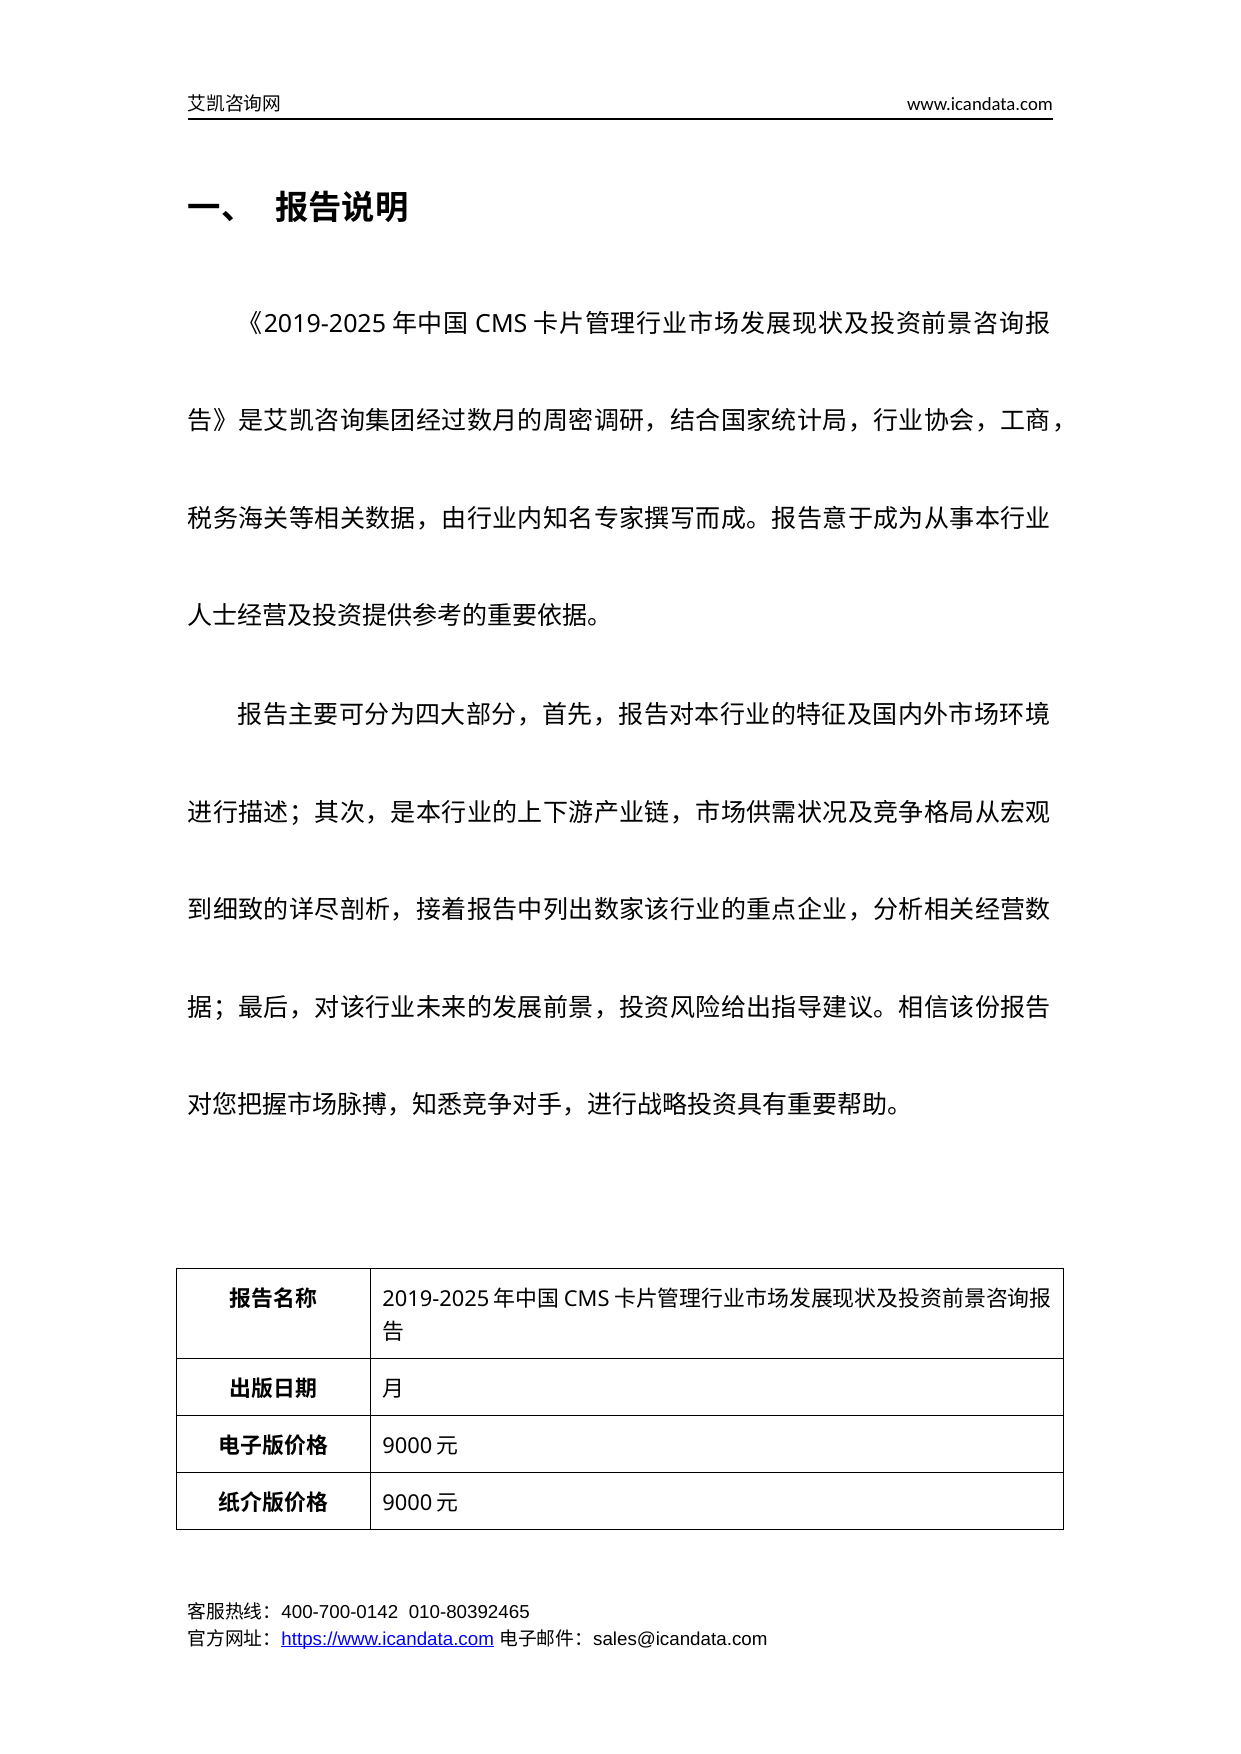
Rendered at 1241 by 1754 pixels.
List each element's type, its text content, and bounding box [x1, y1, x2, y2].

table_header 报告名称 [177, 1269, 370, 1358]
table_cell 月 [371, 1359, 1063, 1415]
table_cell 出版日期 [177, 1359, 370, 1415]
text 《2019-2025年中国CMS卡片管理行业市场发展现状及投资前景咨询报告》是艾凯咨询集团经过数月的周密调研，结合国家统计局，行业协会，工商，税务海关等相关数据，由行业内知名专家撰写而成。报告意于成为从事本行业人士经营及投资提供参考的重要依据。 [187, 289, 1053, 646]
table_cell 纸介版价格 [177, 1473, 370, 1529]
table_cell 9000元 [371, 1416, 1063, 1472]
table_header 2019-2025年中国CMS卡片管理行业市场发展现状及投资前景咨询报告 [371, 1269, 1063, 1358]
table_cell 电子版价格 [177, 1416, 370, 1472]
table_cell 9000元 [371, 1473, 1063, 1529]
text 报告主要可分为四大部分，首先，报告对本行业的特征及国内外市场环境进行描述；其次，是本行业的上下游产业链，市场供需状况及竞争格局从宏观到细致的详尽剖析，接着报告中列出数家该行业的重点企业，分析相关经营数据；最后，对该行业未来的发展前景，投资风险给出指导建议。相信该份报告对您把握市场脉搏，知悉竞争对手，进行战略投资具有重要帮助。 [187, 681, 1053, 1136]
subtitle 报告说明 [187, 172, 1053, 237]
